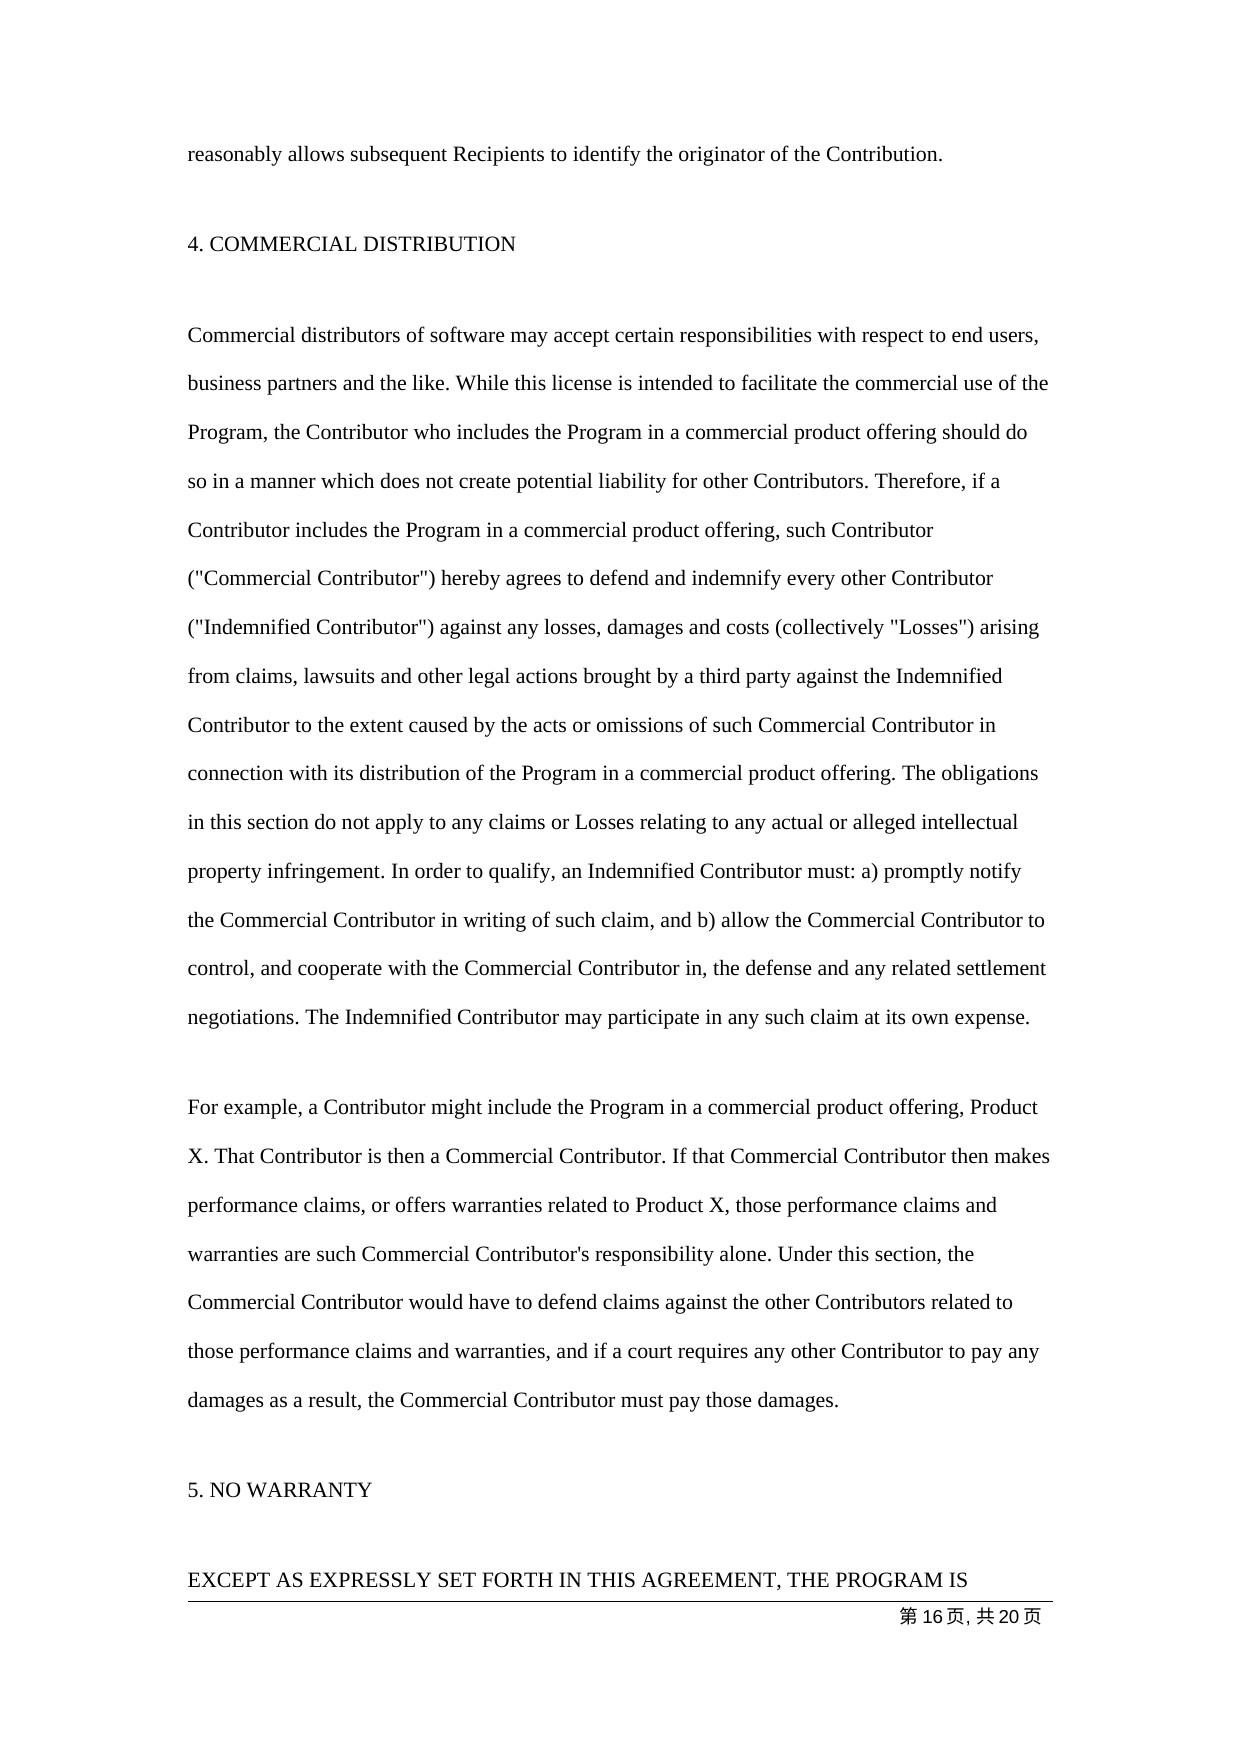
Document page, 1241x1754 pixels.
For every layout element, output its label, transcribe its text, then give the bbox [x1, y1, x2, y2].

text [187, 137, 1053, 170]
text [187, 1563, 1053, 1596]
text For example, a Contributor might include the Program in a commercial product offering, Product X. That Contributor is then a Commercial Contributor. If that Commercial Contributor then makes performance claims, or offers warranties related to Product X, those performance claims and warranties are such Commercial Contributor's responsibility alone. Under this section, the Commercial Contributor would have to defend claims against the other Contributors related to those performance claims and warranties, and if a court requires any other Contributor to pay any damages as a result, the Commercial Contributor must pay those damages. [187, 1091, 1053, 1416]
text Commercial distributors of software may accept certain responsibilities with respect to end users, business partners and the like. While this license is intended to facilitate the commercial use of the Program, the Contributor who includes the Program in a commercial product offering should do so in a manner which does not create potential liability for other Contributors. Therefore, if a Contributor includes the Program in a commercial product offering, such Contributor ("Commercial Contributor") hereby agrees to defend and indemnify every other Contributor ("Indemnified Contributor") against any losses, damages and costs (collectively "Losses") arising from claims, lawsuits and other legal actions brought by a third party against the Indemnified Contributor to the extent caused by the acts or omissions of such Commercial Contributor in connection with its distribution of the Program in a commercial product offering. The obligations in this section do not apply to any claims or Losses relating to any actual or alleged intellectual property infringement. In order to qualify, an Indemnified Contributor must: a) promptly notify the Commercial Contributor in writing of such claim, and b) allow the Commercial Contributor to control, and cooperate with the Commercial Contributor in, the defense and any related settlement negotiations. The Indemnified Contributor may participate in any such claim at its own expense. [187, 318, 1053, 1033]
text 4. COMMERCIAL DISTRIBUTION [187, 228, 1053, 260]
text 5. NO WARRANTY [187, 1473, 1053, 1506]
